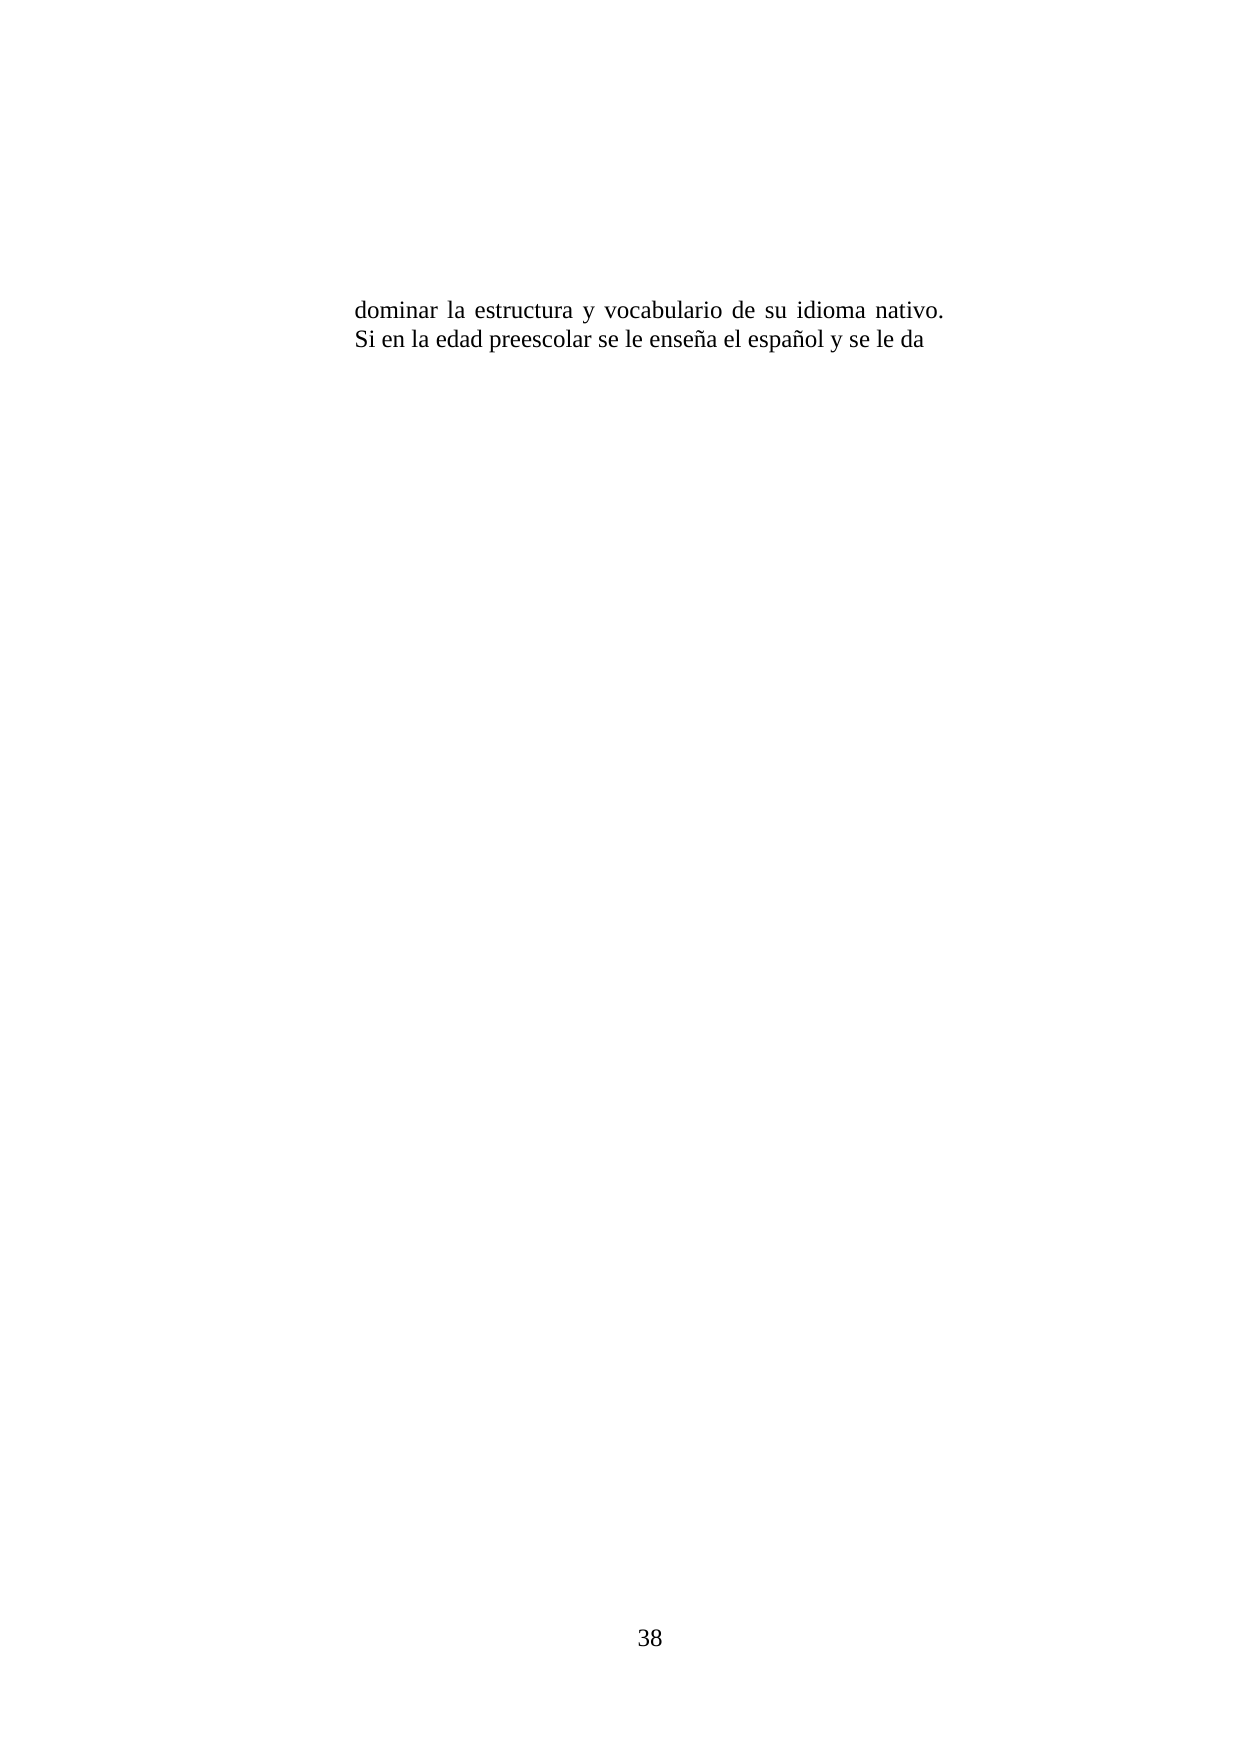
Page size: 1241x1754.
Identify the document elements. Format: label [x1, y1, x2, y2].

text [354, 295, 945, 353]
